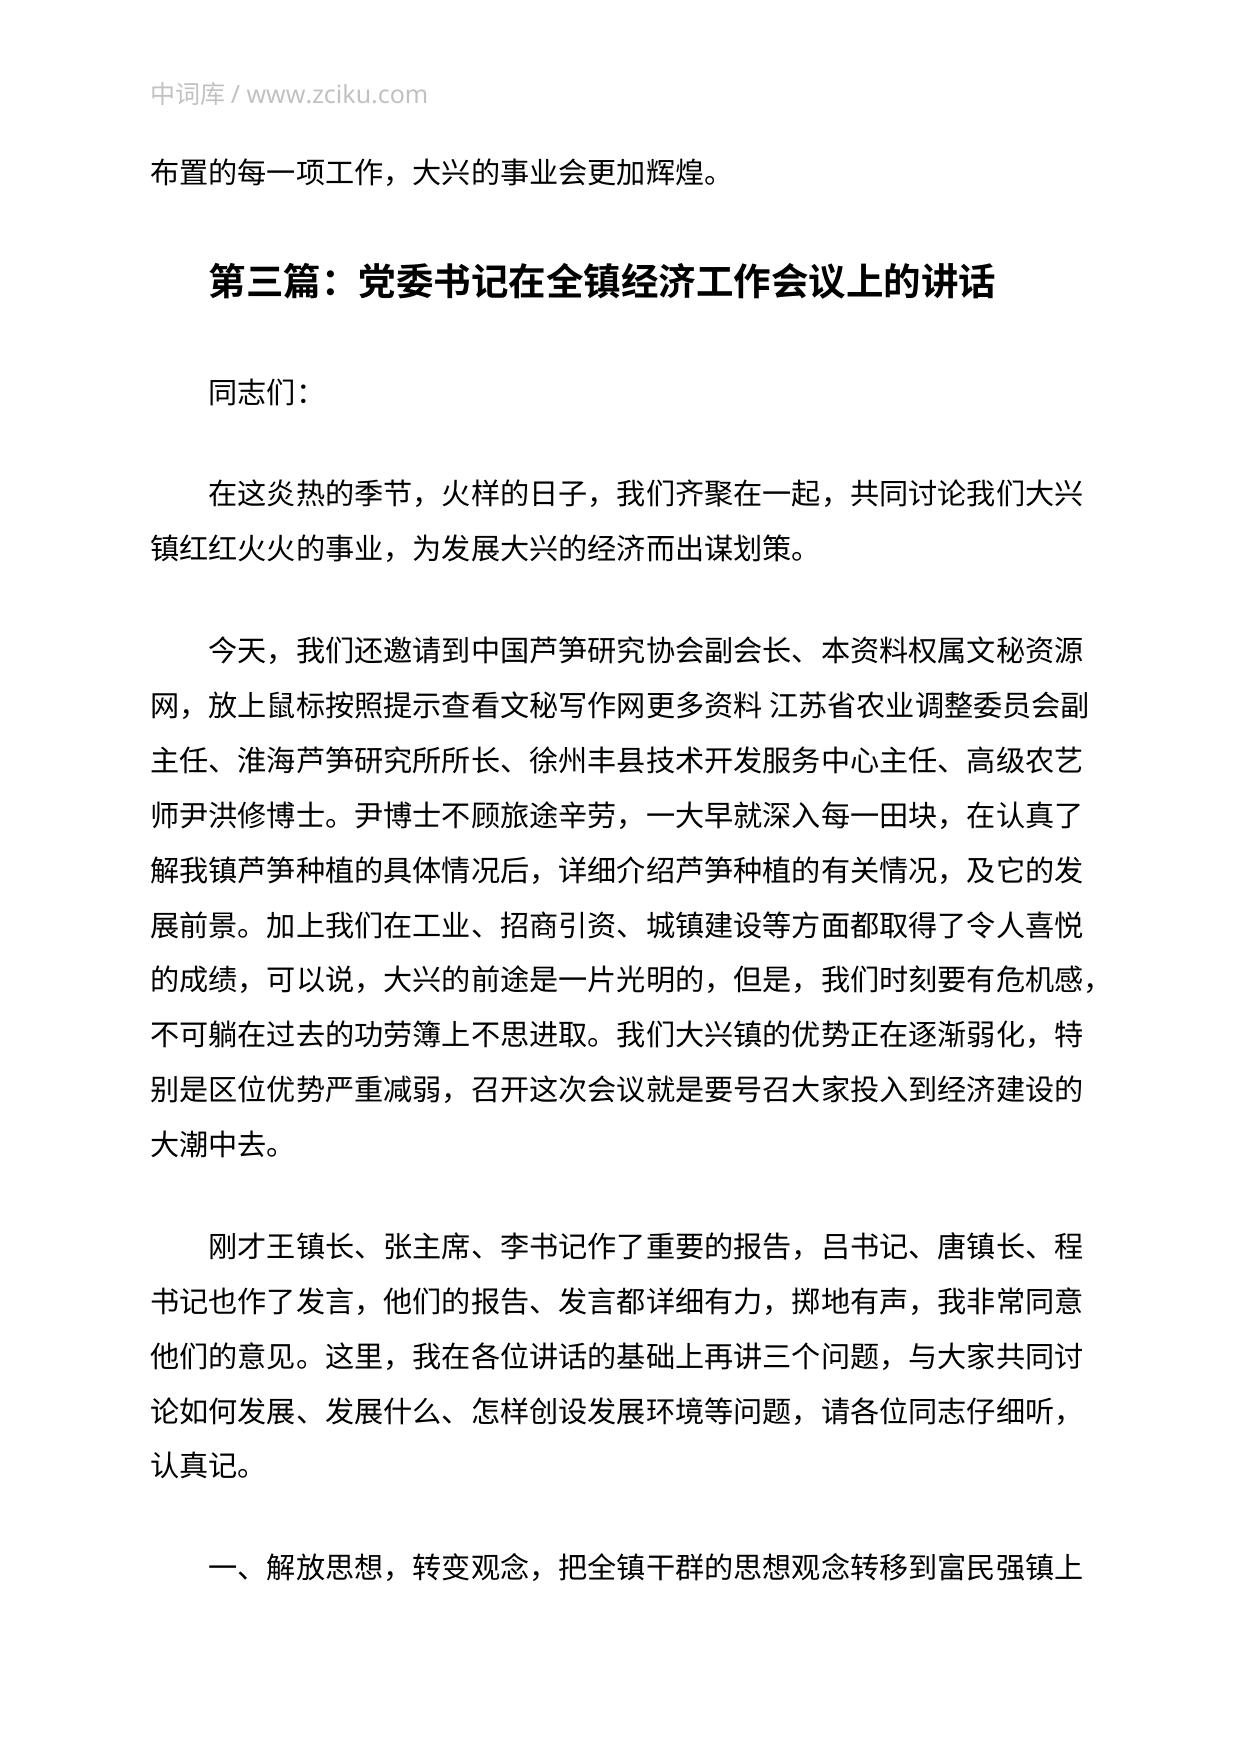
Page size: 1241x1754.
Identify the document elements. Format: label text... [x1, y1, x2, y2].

text 今天，我们还邀请到中国芦笋研究协会副会长、本资料权属文秘资源网，放上鼠标按照提示查看文秘写作网更多资料 江苏省农业调整委员会副主任、淮海芦笋研究所所长、徐州丰县技术开发服务中心主任、高级农艺师尹洪修博士。尹博士不顾旅途辛劳，一大早就深入每一田块，在认真了解我镇芦笋种植的具体情况后，详细介绍芦笋种植的有关情况，及它的发展前景。加上我们在工业、招商引资、城镇建设等方面都取得了令人喜悦的成绩，可以说，大兴的前途是一片光明的，但是，我们时刻要有危机感，不可躺在过去的功劳簿上不思进取。我们大兴镇的优势正在逐渐弱化，特别是区位优势严重减弱，召开这次会议就是要号召大家投入到经济建设的大潮中去。 [150, 628, 1090, 1164]
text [150, 1545, 1090, 1587]
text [150, 150, 1090, 192]
text 刚才王镇长、张主席、李书记作了重要的报告，吕书记、唐镇长、程书记也作了发言，他们的报告、发言都详细有力，掷地有声，我非常同意他们的意见。这里，我在各位讲话的基础上再讲三个问题，与大家共同讨论如何发展、发展什么、怎样创设发展环境等问题，请各位同志仔细听，认真记。 [150, 1223, 1090, 1485]
text 第三篇：党委书记在全镇经济工作会议上的讲话 [150, 252, 1090, 306]
text 同志们： [150, 369, 1090, 411]
text 在这炎热的季节，火样的日子，我们齐聚在一起，共同讨论我们大兴镇红红火火的事业，为发展大兴的经济而出谋划策。 [150, 471, 1090, 568]
